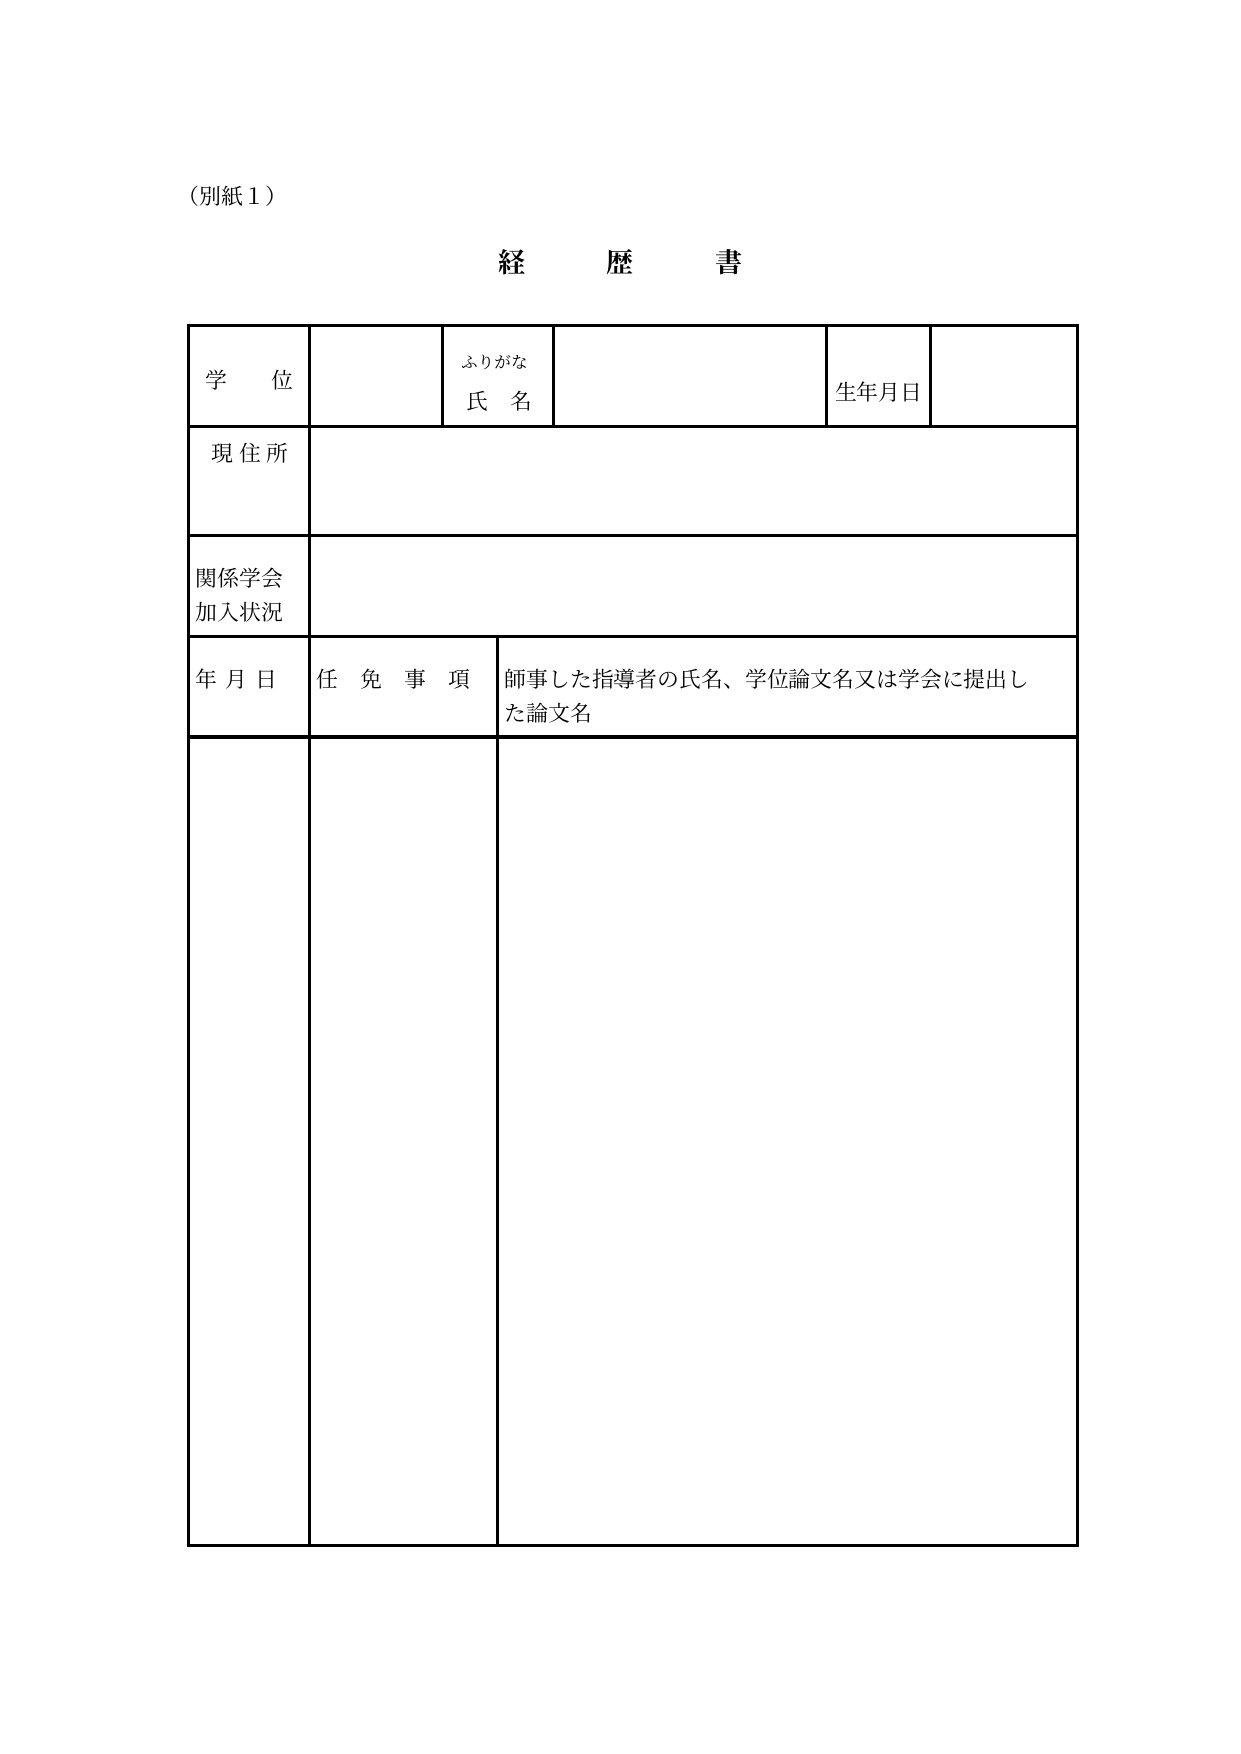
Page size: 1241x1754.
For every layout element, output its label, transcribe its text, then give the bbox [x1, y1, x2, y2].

text 経 歴 書 [177, 245, 1063, 279]
text （別紙１） [177, 177, 1063, 211]
table_cell 年月日 [190, 638, 308, 735]
table_cell [311, 428, 1076, 533]
table_header 学 位 [190, 327, 308, 424]
table_cell [311, 739, 496, 1543]
table_cell [311, 537, 1076, 634]
table_header ふりがな 氏 名 [444, 327, 552, 424]
table_header 生年月日 [828, 327, 929, 424]
table_cell 関係学会 加入状況 [190, 537, 308, 634]
table_cell 現 住 所 [190, 428, 308, 533]
table_cell [190, 739, 308, 1543]
table_header [311, 327, 441, 424]
table_header [555, 327, 825, 424]
table_cell 師事した指導者の氏名、学位論文名又は学会に提出し た論文名 [499, 638, 1076, 735]
table_cell [499, 739, 1076, 1543]
table_cell 任 免 事 項 [311, 638, 496, 735]
table_header [932, 327, 1076, 424]
